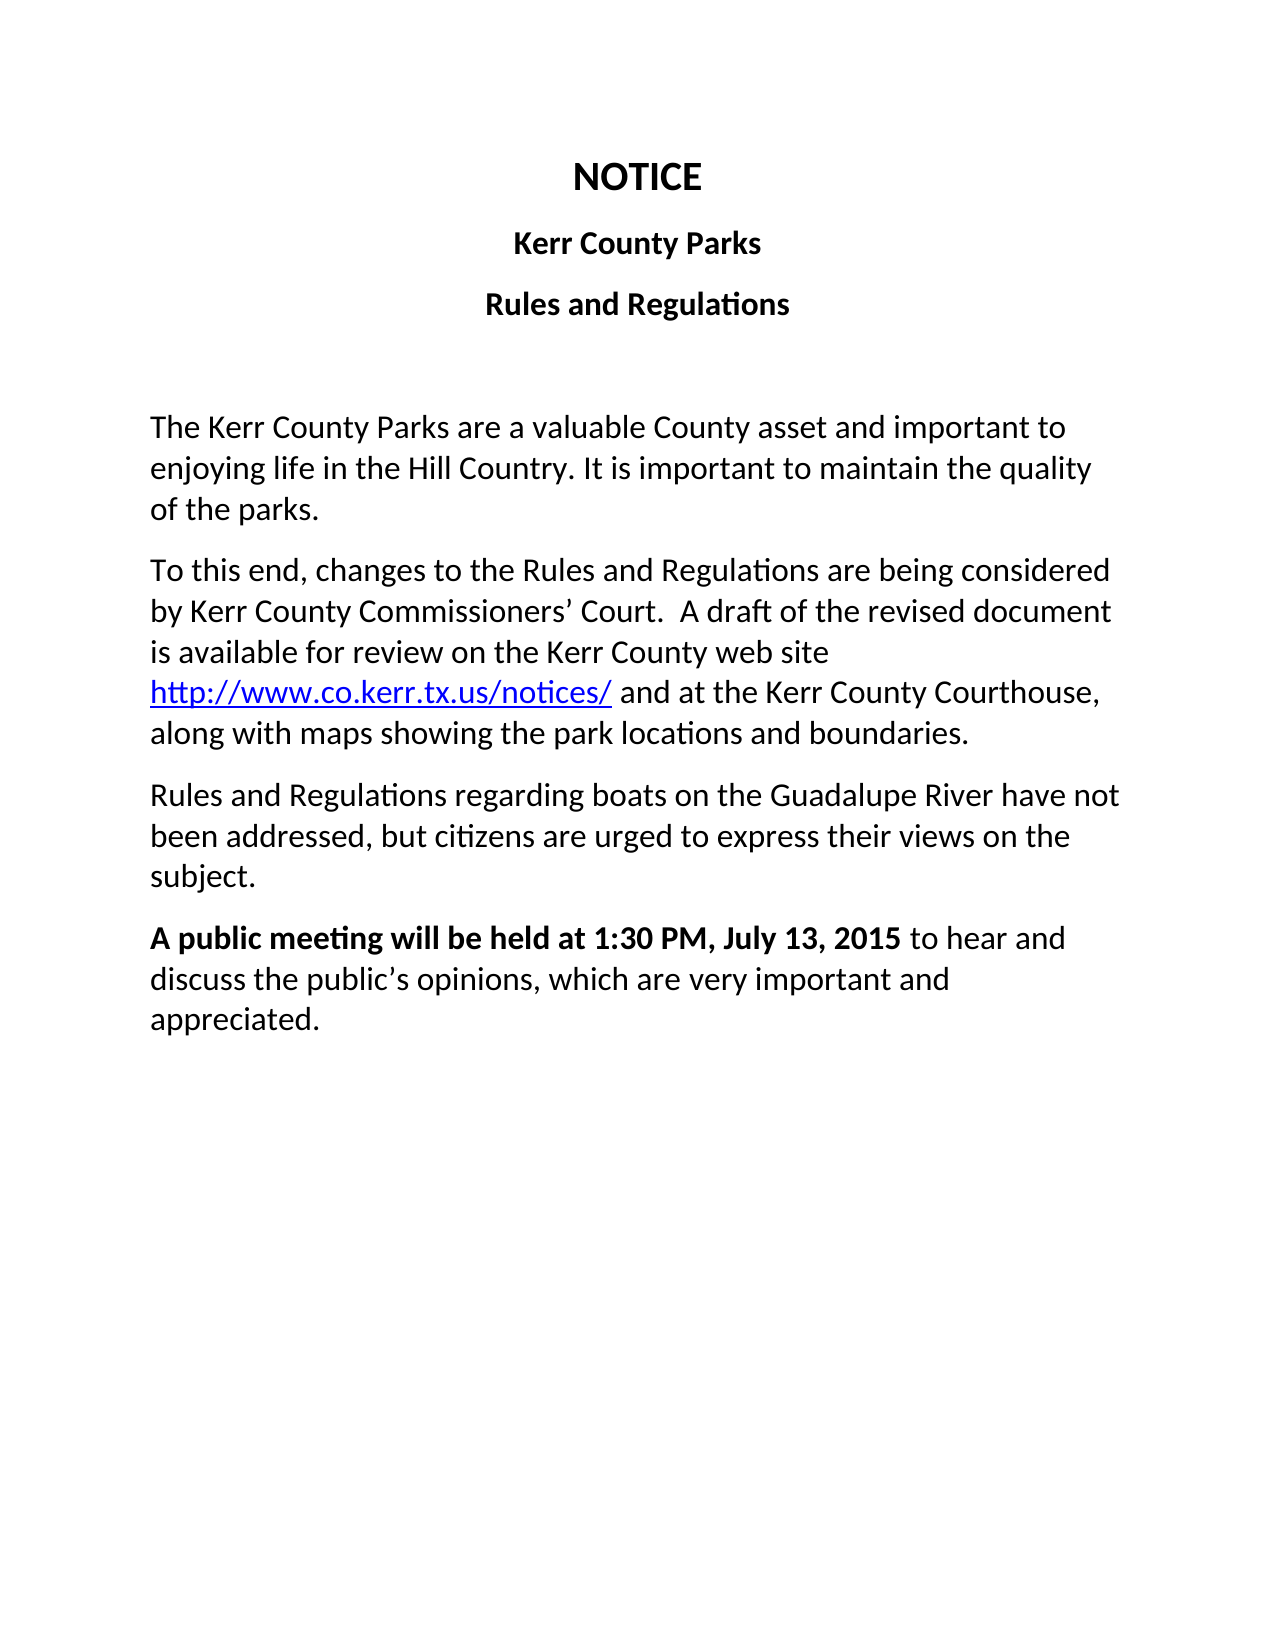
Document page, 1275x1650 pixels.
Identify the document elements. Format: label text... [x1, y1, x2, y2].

text To this end, changes to the Rules and Regulations are being considered by Kerr County Commissioners’ Court. A draft of the revised document is available for review on the Kerr County web site http://www.co.kerr.tx.us/notices/ and at the Kerr County Courthouse, along with maps showing the park locations and boundaries. [150, 549, 1125, 753]
text The Kerr County Parks are a valuable County asset and important to enjoying life in the Hill Country. It is important to maintain the quality of the parks. [150, 406, 1125, 528]
text Rules and Regulations regarding boats on the Guadalupe River have not been addressed, but citizens are urged to express their views on the subject. [150, 774, 1125, 896]
text A public meeting will be held at 1:30 PM, July 13, 2015 to hear and discuss the public’s opinions, which are very important and appreciated. [150, 917, 1125, 1039]
text Rules and Regulations [150, 283, 1125, 324]
text NOTICE [150, 150, 1125, 201]
text Kerr County Parks [150, 222, 1125, 262]
